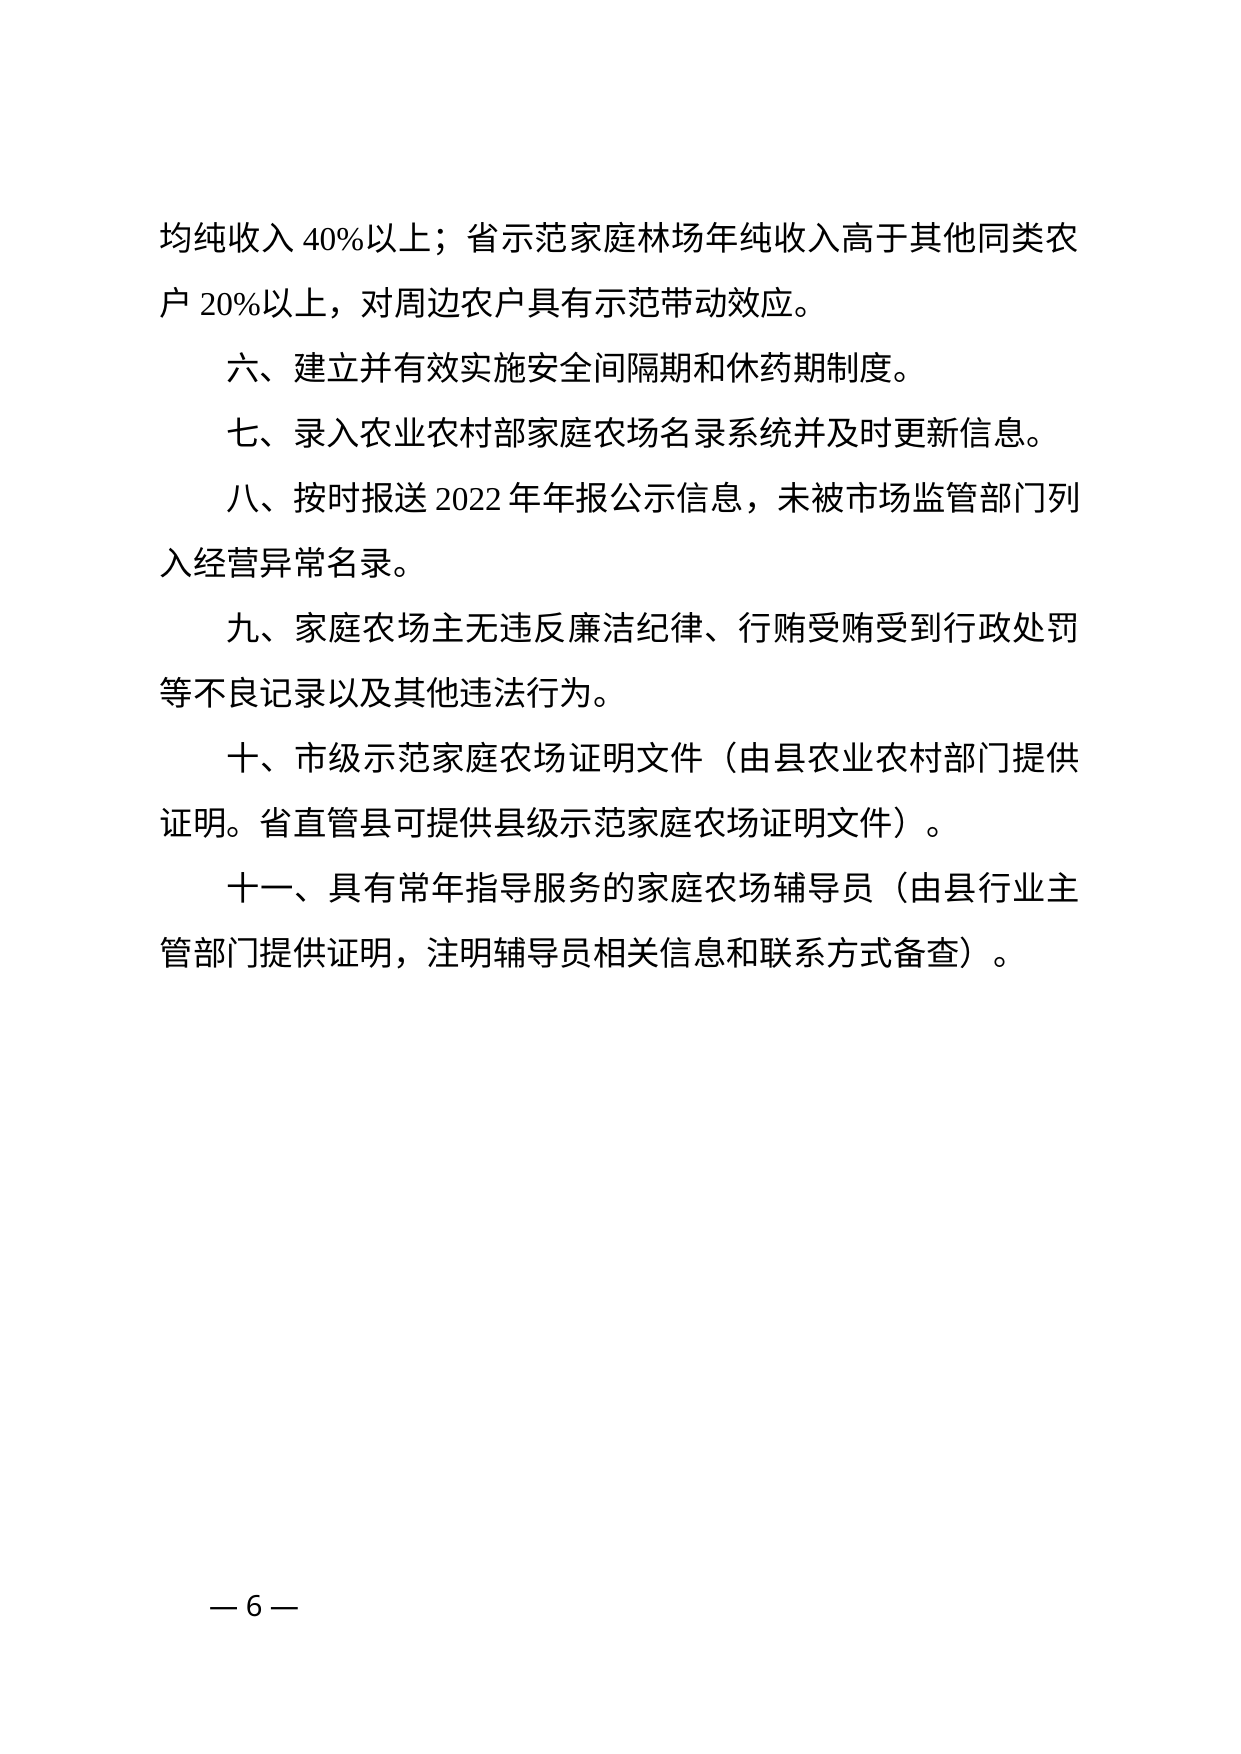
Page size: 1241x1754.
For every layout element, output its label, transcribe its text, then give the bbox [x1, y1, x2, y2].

text 十一、具有常年指导服务的家庭农场辅导员（由县行业主管部门提供证明，注明辅导员相关信息和联系方式备查）。 [159, 853, 1081, 983]
text 八、按时报送2022年年报公示信息，未被市场监管部门列入经营异常名录。 [159, 463, 1081, 593]
text 十、市级示范家庭农场证明文件（由县农业农村部门提供证明。省直管县可提供县级示范家庭农场证明文件）。 [159, 723, 1081, 853]
text 六、建立并有效实施安全间隔期和休药期制度。 [159, 333, 1081, 398]
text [159, 203, 1081, 333]
text 七、录入农业农村部家庭农场名录系统并及时更新信息。 [159, 398, 1081, 463]
text 九、家庭农场主无违反廉洁纪律、行贿受贿受到行政处罚等不良记录以及其他违法行为。 [159, 593, 1081, 723]
